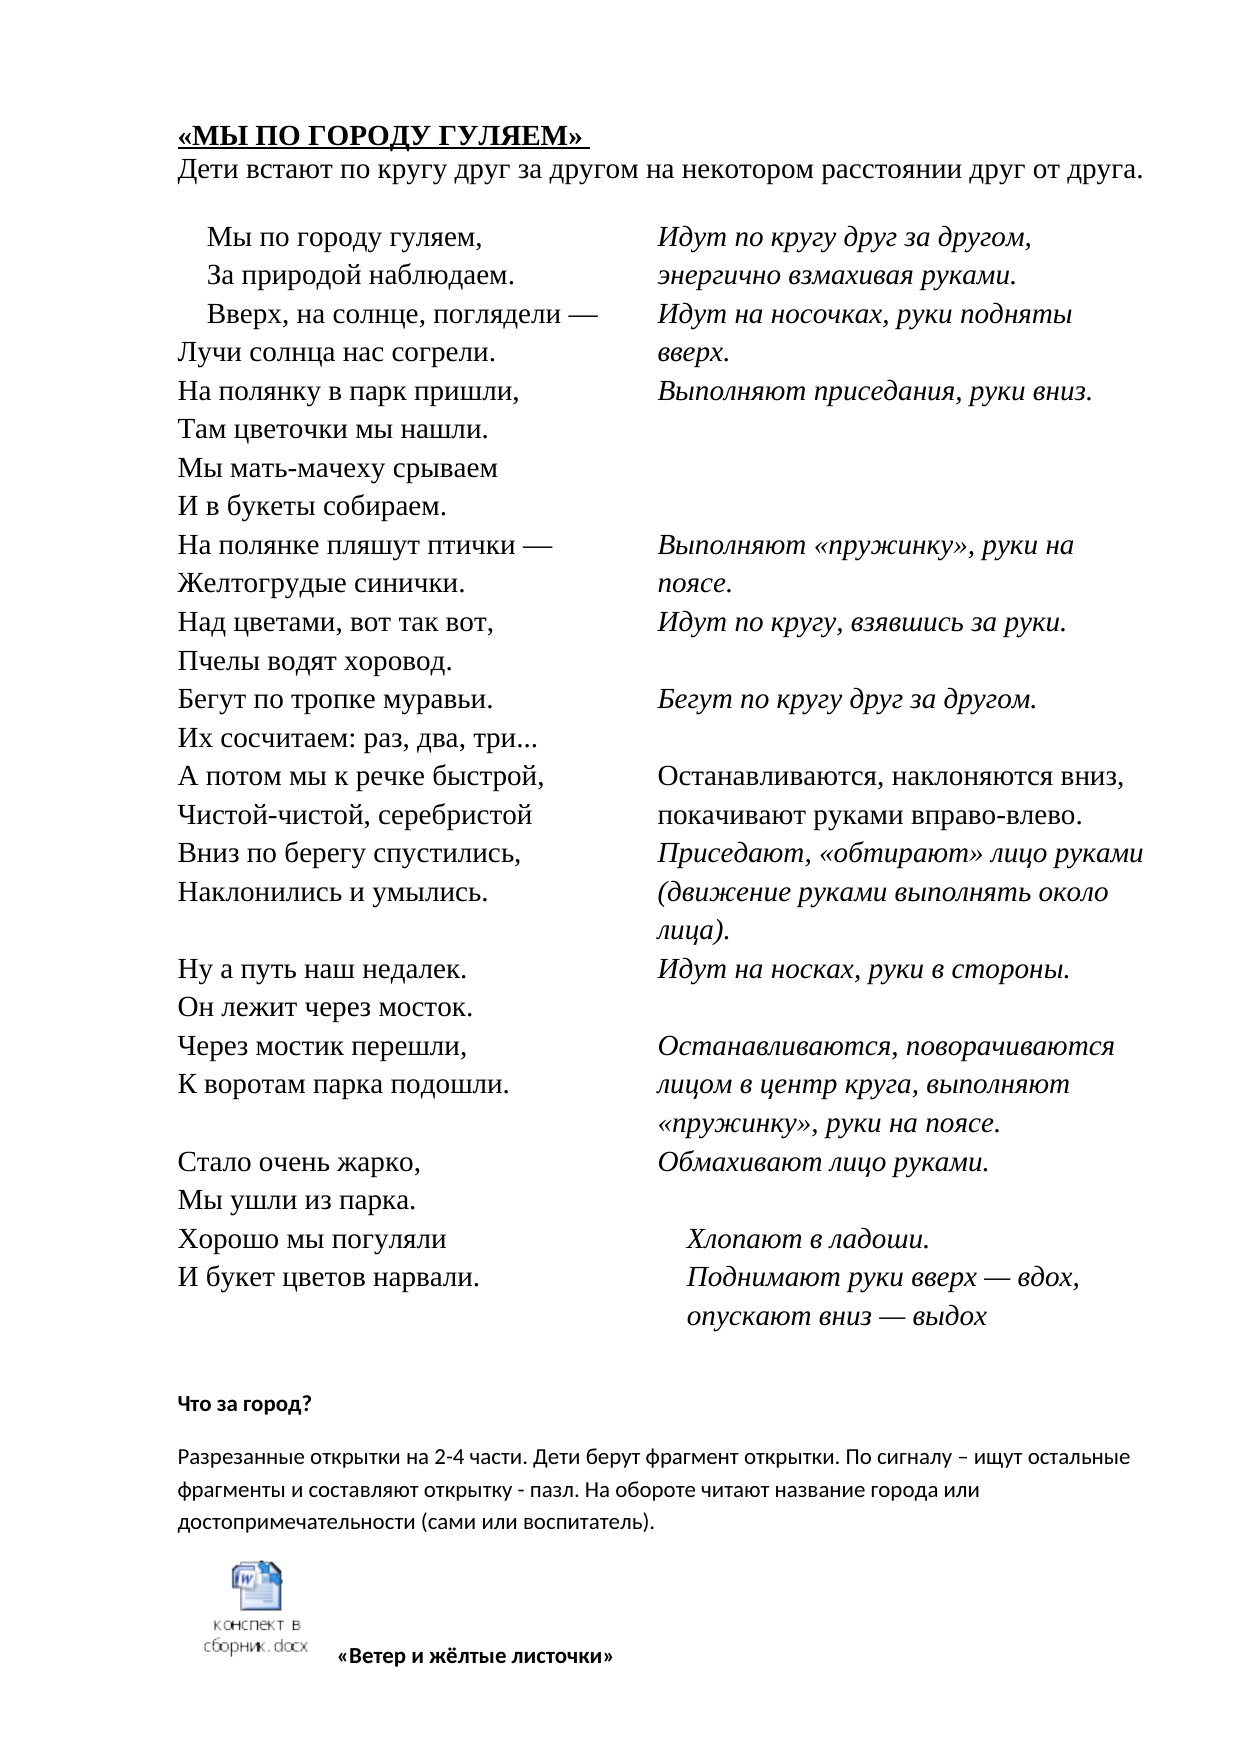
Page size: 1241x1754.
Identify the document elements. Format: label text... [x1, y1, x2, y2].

text Дети встают по кругу друг за другом на некотором расстоянии друг от друга. [177, 152, 1152, 185]
text «Ветер и жёлтые листочки» [177, 1560, 1152, 1669]
table_header Мы по городу гуляем, За природой наблюдаем. Вверх, на солнце, поглядели — Лучи солнца нас согрели. На полянку в парк пришли, Там цветочки мы нашли. Мы мать-мачеху срываем И в букеты собираем. На полянке пляшут птички — Желтогрудые синички. Над цветами, вот так вот, Пчелы водят хоровод. Бегут по тропке муравьи. Их сосчитаем: раз, два, три... А потом мы к речке быстрой, Чистой-чистой, серебристой Вниз по берегу спустились, Наклонились и умылись. Ну а путь наш недалек. Он лежит через мосток. Через мостик перешли, К воротам парка подошли. Стало очень жарко, Мы ушли из парка. Хорошо мы погуляли И букет цветов нарвали. [166, 219, 646, 1336]
text «МЫ ПО ГОРОДУ ГУЛЯЕМ» [177, 118, 1152, 152]
text Разрезанные открытки на 2-4 части. Дети берут фрагмент открытки. По сигналу – ищут остальные фрагменты и составляют открытку - пазл. На обороте читают название города или достопримечательности (сами или воспитатель). [177, 1442, 1152, 1535]
table_header Идут по кругу друг за другом, энергично взмахивая руками. Идут на носочках, руки подняты вверх. Выполняют приседания, руки вниз. Выполняют «пружинку», руки на поясе. Идут по кругу, взявшись за руки. Бегут по кругу друг за другом. Останавливаются, наклоняются вниз, покачивают руками вправо-влево. Приседают, «обтирают» лицо руками (движение руками выполнять около лица). Идут на носках, руки в стороны. Останавливаются, поворачиваются лицом в центр круга, выполняют «пружинку», руки на поясе. Обмахивают лицо руками. Хлопают в ладоши. Поднимают руки вверх — вдох, опускают вниз — выдох [646, 219, 1163, 1336]
text Что за город? [177, 1389, 1152, 1417]
